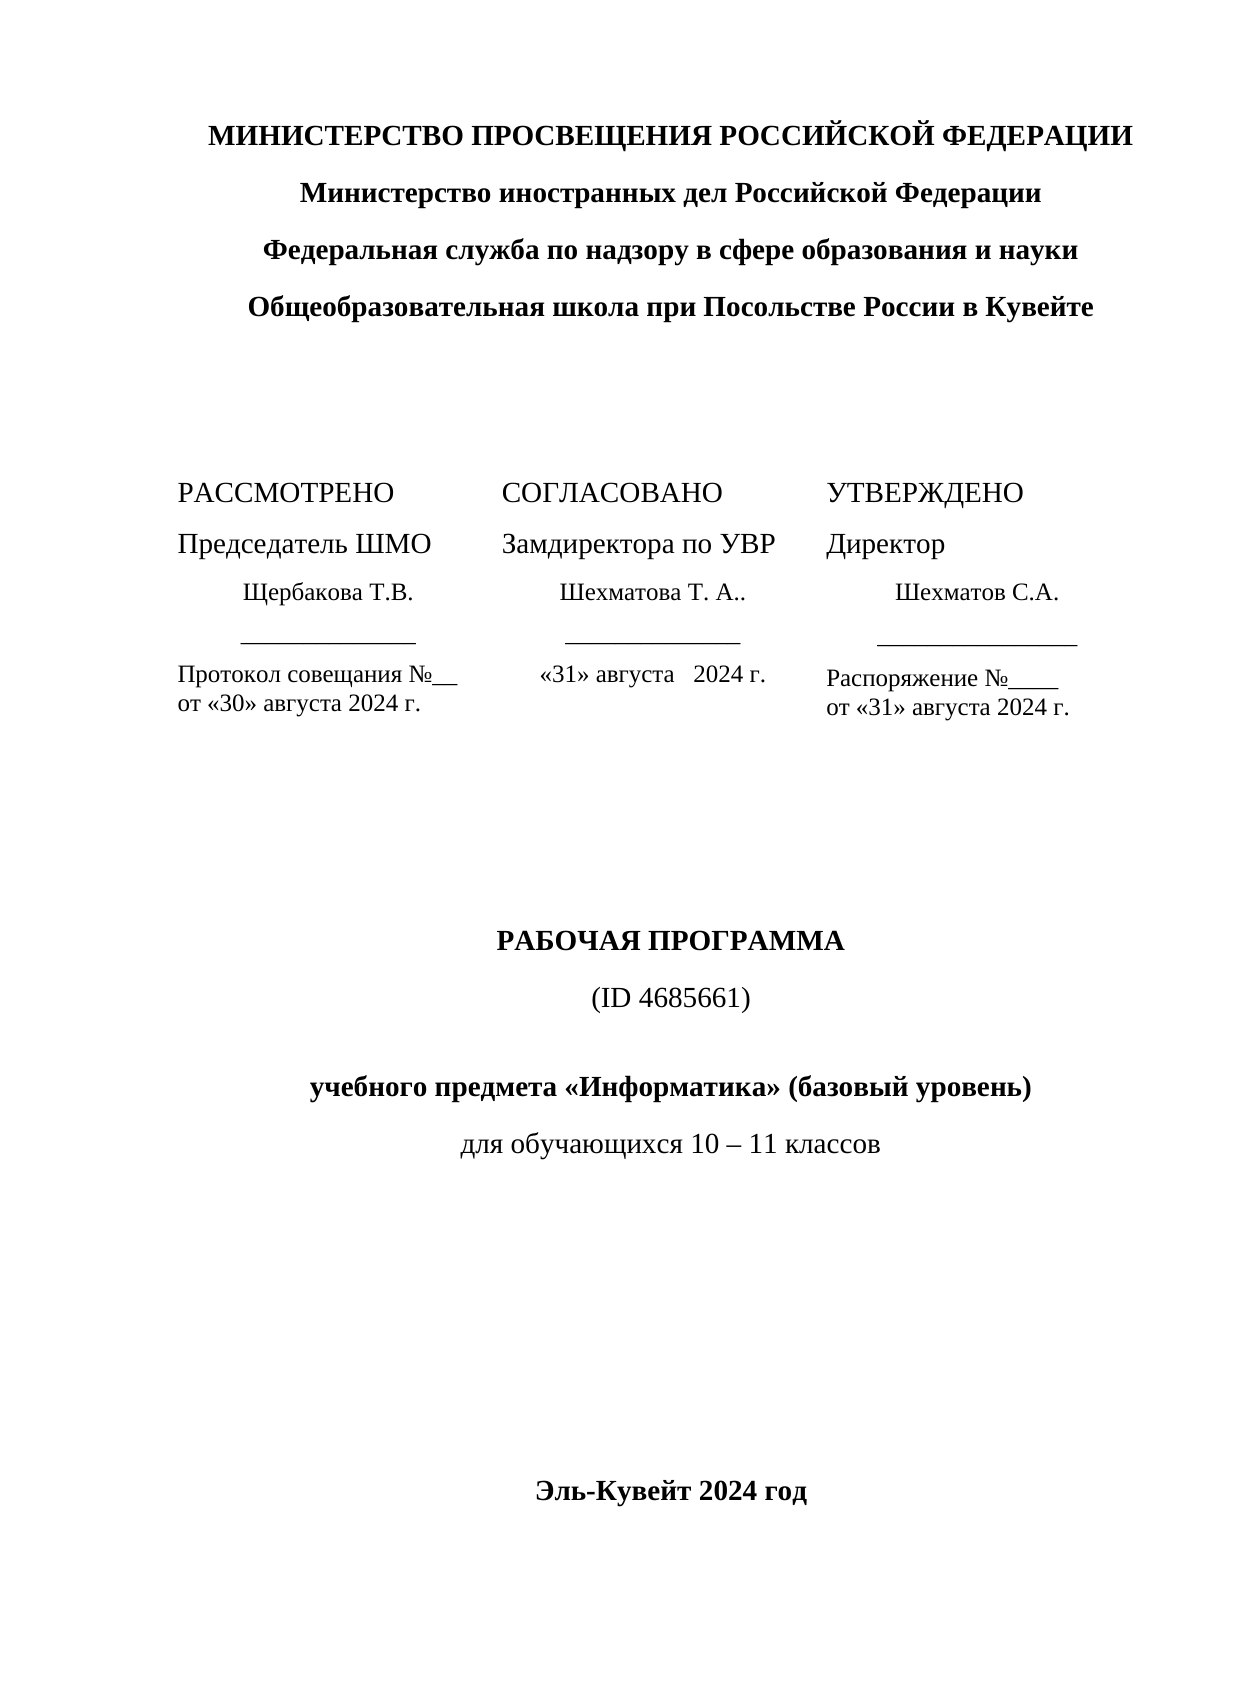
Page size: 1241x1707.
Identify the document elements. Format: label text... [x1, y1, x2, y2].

text для обучающихся 10 – 11 классов [190, 1126, 1152, 1159]
text МИНИСТЕРСТВО ПРОСВЕЩЕНИЯ РОССИЙСКОЙ ФЕДЕРАЦИИ [190, 118, 1152, 152]
text Общеобразовательная школа при Посольстве России в Кувейте [190, 289, 1152, 323]
text РАБОЧАЯ ПРОГРАММА [190, 923, 1152, 956]
table_header РАССМОТРЕНО Председатель ШМО Щербакова Т.В. ______________ Протокол совещания №__ от «30» августа 2024 г. [166, 475, 490, 762]
table_header СОГЛАСОВАНО Замдиректора по УВР Шехматова Т. А.. ______________ «31» августа 2024 г. [490, 475, 815, 762]
text Федеральная служба по надзору в сфере образования и науки [190, 232, 1152, 266]
table_header УТВЕРЖДЕНО Директор Шехматов С.А. ________________ Распоряжение №____ от «31» августа 2024 г. [815, 475, 1139, 762]
text учебного предмета «Информатика» (базовый уровень) [190, 1069, 1152, 1102]
text (ID 4685661) [190, 980, 1152, 1013]
text Министерство иностранных дел Российской Федерации [190, 175, 1152, 209]
text Эль-Кувейт 2024 год [190, 1473, 1152, 1506]
